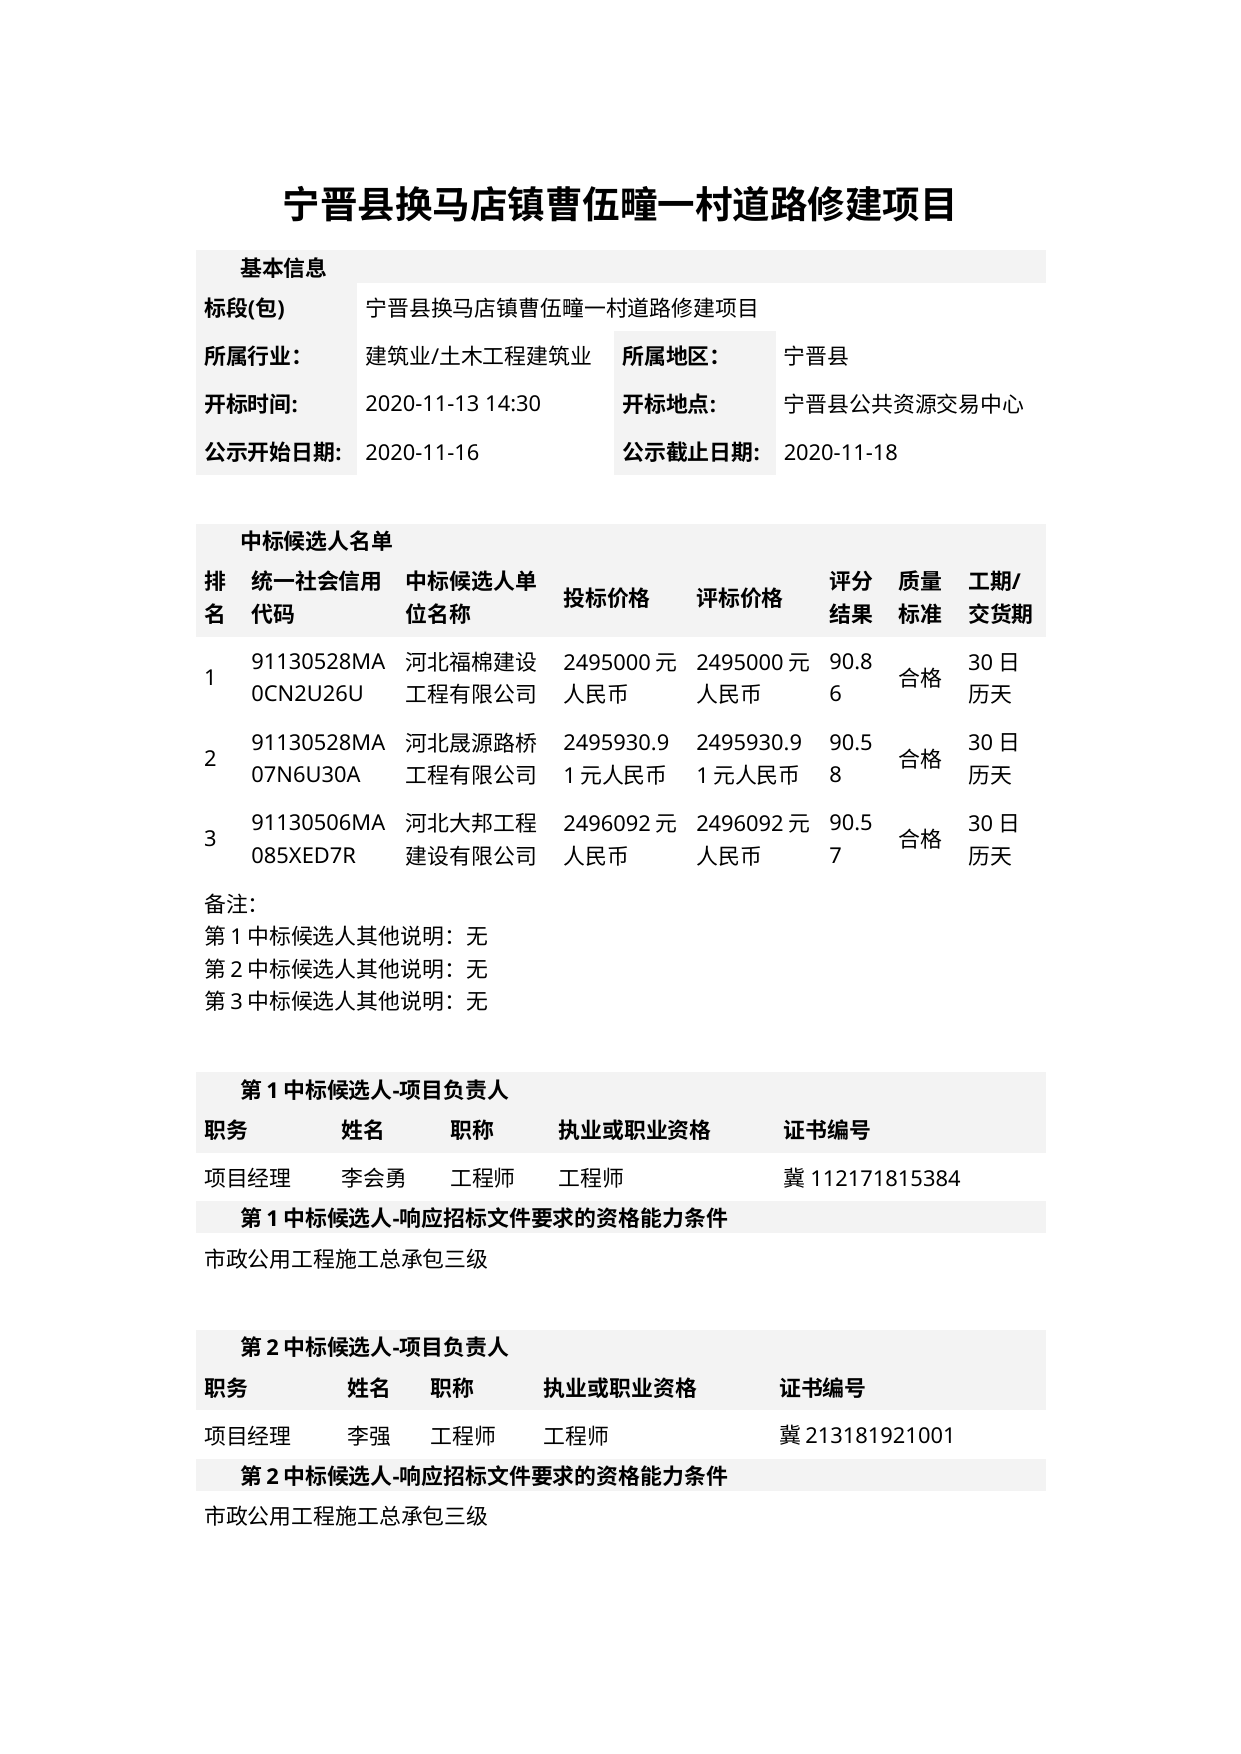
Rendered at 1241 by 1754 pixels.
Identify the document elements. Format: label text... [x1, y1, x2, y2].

table_cell [188, 243, 1053, 516]
table_header 宁晋县换马店镇曹伍疃一村道路修建项目 [188, 162, 1053, 243]
table_cell [188, 1322, 1053, 1579]
table_cell [188, 1065, 1053, 1322]
table_cell [188, 516, 1053, 1064]
